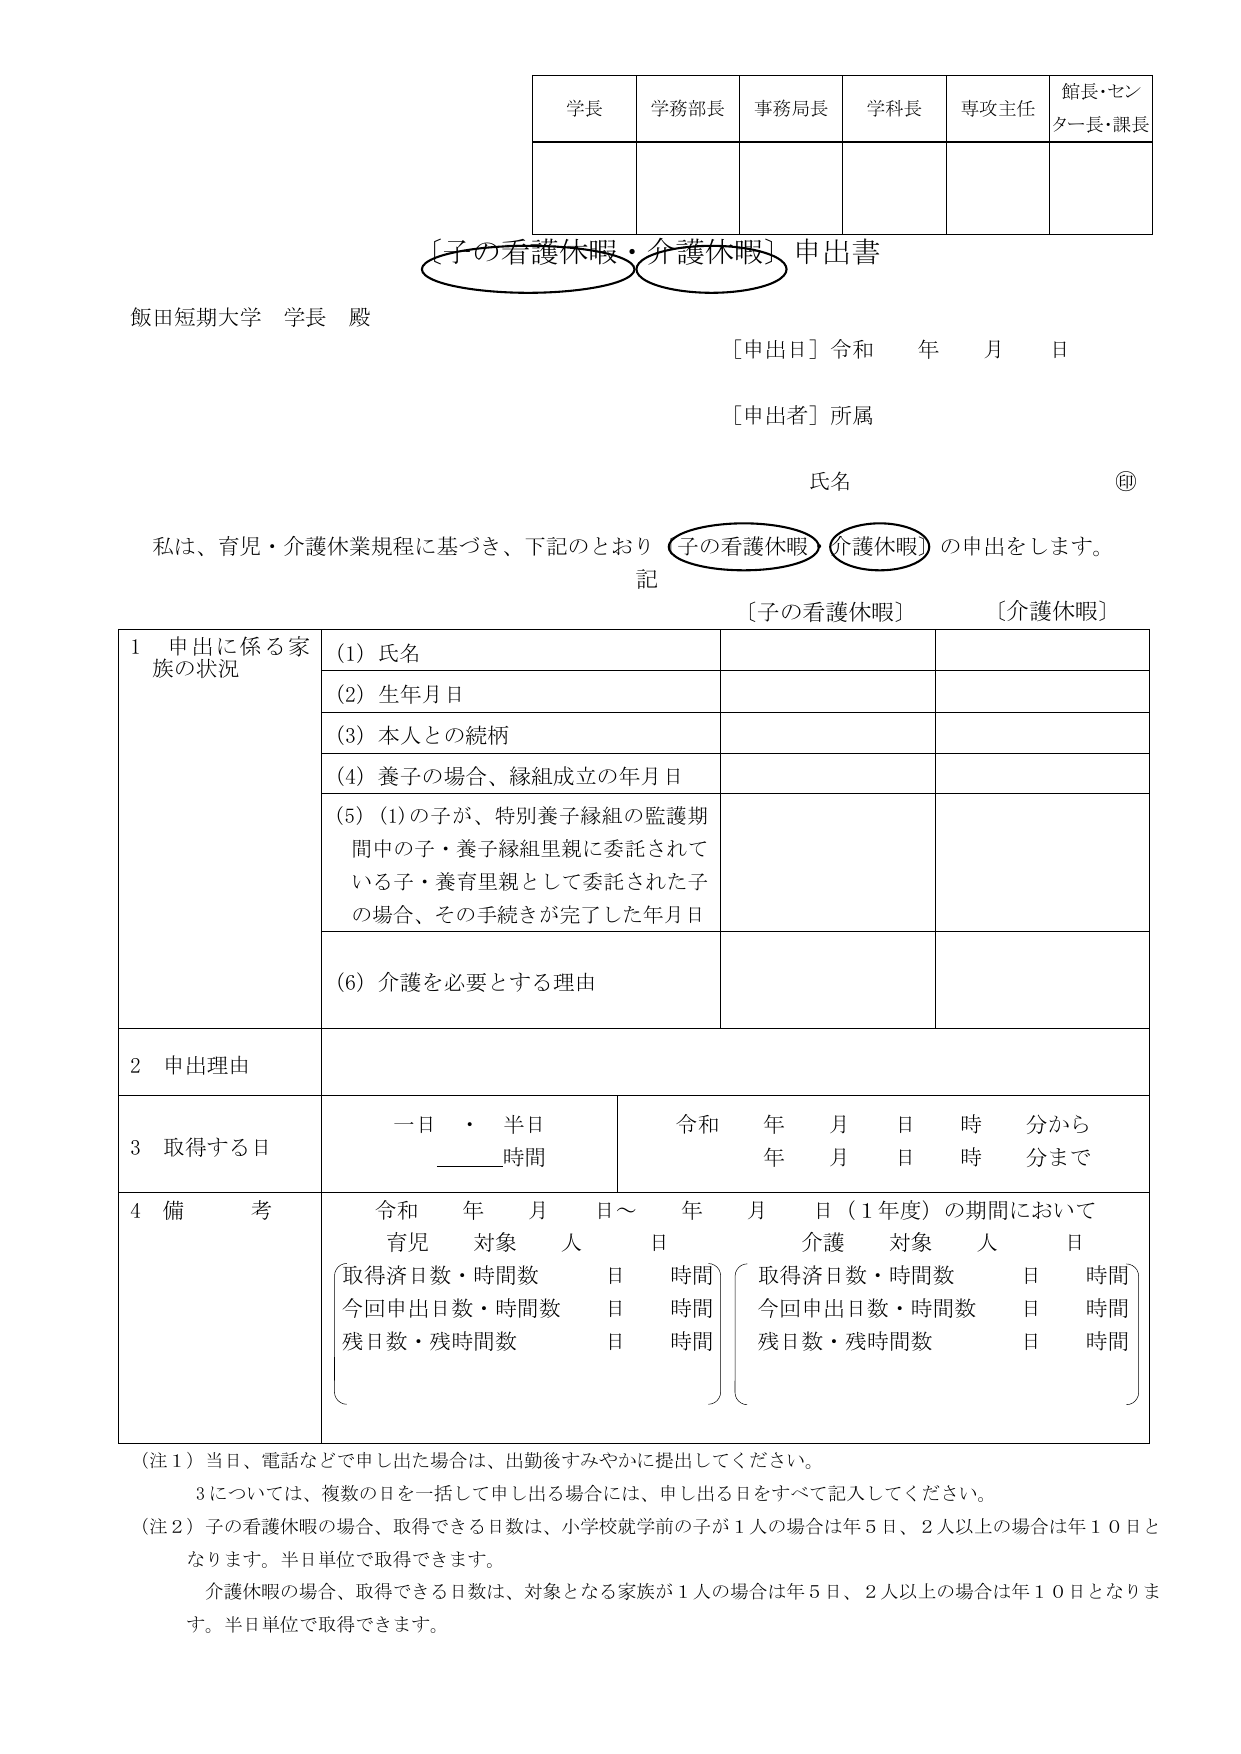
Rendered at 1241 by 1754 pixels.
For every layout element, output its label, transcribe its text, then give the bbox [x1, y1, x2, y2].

text （注１）当日、電話などで申し出た場合は、出勤後すみやかに提出してください。 [130, 1444, 1163, 1477]
text 氏名 ㊞ [765, 465, 1163, 498]
text ［申出者］所属 [130, 399, 1163, 432]
table_cell [947, 143, 1049, 234]
table_cell （4）養子の場合、縁組成立の年月日 [322, 754, 720, 793]
table_cell 一日 ・ 半日 時間 [322, 1096, 617, 1192]
table_header 事務局長 [740, 76, 842, 141]
table_cell [533, 143, 636, 234]
table_cell [721, 932, 935, 1028]
table_cell [721, 754, 935, 793]
table_cell [936, 713, 1149, 753]
table_header 館長･センター長･課長 [1050, 76, 1152, 141]
table_cell 4 備 考 [119, 1193, 321, 1443]
table_header （1）氏名 [322, 630, 720, 670]
text 3については、複数の日を一括して申し出る場合には、申し出る日をすべて記入してください。 [196, 1477, 1163, 1510]
table_cell 2 申出理由 [119, 1029, 321, 1095]
table_cell （5）(1)の子が、特別養子縁組の監護期間中の子・養子縁組里親に委託されている子・養育里親として委託された子の場合、その手続きが完了した年月日 [322, 794, 720, 931]
table_cell [936, 794, 1149, 931]
text 〔子の看護休暇・介護休暇〕申出書 [130, 235, 1163, 268]
table_header 1 申出に係る家族の状況 [119, 630, 321, 1028]
table_cell （2）生年月日 [322, 671, 720, 712]
table_cell 令和 年 月 日～ 年 月 日（１年度）の期間において 育児 対象 人 日 介護 対象 人 日 取得済日数・時間数 日 時間 取得済日数・時間数 日 時間 今回申出日数・時間数 日 時間 今回申出日数・時間数 日 時間 残日数・残時間数 日 時間 残日数・残時間数 日 時間 [322, 1193, 1149, 1443]
table_header [936, 630, 1149, 670]
table_header [721, 630, 935, 670]
table_cell [936, 671, 1149, 712]
table_cell [721, 794, 935, 931]
table_cell （6）介護を必要とする理由 [322, 932, 720, 1028]
text 飯田短期大学 学長 殿 [130, 301, 1163, 334]
table_header 学科長 [843, 76, 946, 141]
table_cell [936, 932, 1149, 1028]
table_cell （3）本人との続柄 [322, 713, 720, 753]
text 介護休暇の場合、取得できる日数は、対象となる家族が１人の場合は年５日、２人以上の場合は年１０日となります。半日単位で取得できます。 [130, 1576, 1163, 1641]
text 私は、育児・介護休業規程に基づき、下記のとおり〔子の看護休暇・介護休暇〕の申出をします。 [920, 531, 1163, 563]
table_cell [843, 143, 946, 234]
text 私は、育児・介護休業規程に基づき、下記のとおり〔子の看護休暇・介護休暇〕の申出をします。 [130, 531, 683, 563]
table_cell 令和 年 月 日 時 分から 年 月 日 時 分まで [618, 1096, 1149, 1192]
table_cell [322, 1029, 1149, 1095]
table_cell [721, 671, 935, 712]
table_cell [936, 754, 1149, 793]
table_header 学務部長 [637, 76, 739, 141]
table_cell [740, 143, 842, 234]
table_header 専攻主任 [947, 76, 1049, 141]
subtitle 記 [130, 563, 1163, 596]
text ［申出日］令和 年 月 日 [130, 334, 1163, 366]
table_header 学長 [533, 76, 636, 141]
table_cell [721, 713, 935, 753]
table_cell [1050, 143, 1152, 234]
table_cell [637, 143, 739, 234]
text （注２）子の看護休暇の場合、取得できる日数は、小学校就学前の子が１人の場合は年５日、２人以上の場合は年１０日となります。半日単位で取得できます。 [130, 1510, 1163, 1576]
table_cell 3 取得する日 [119, 1096, 321, 1192]
